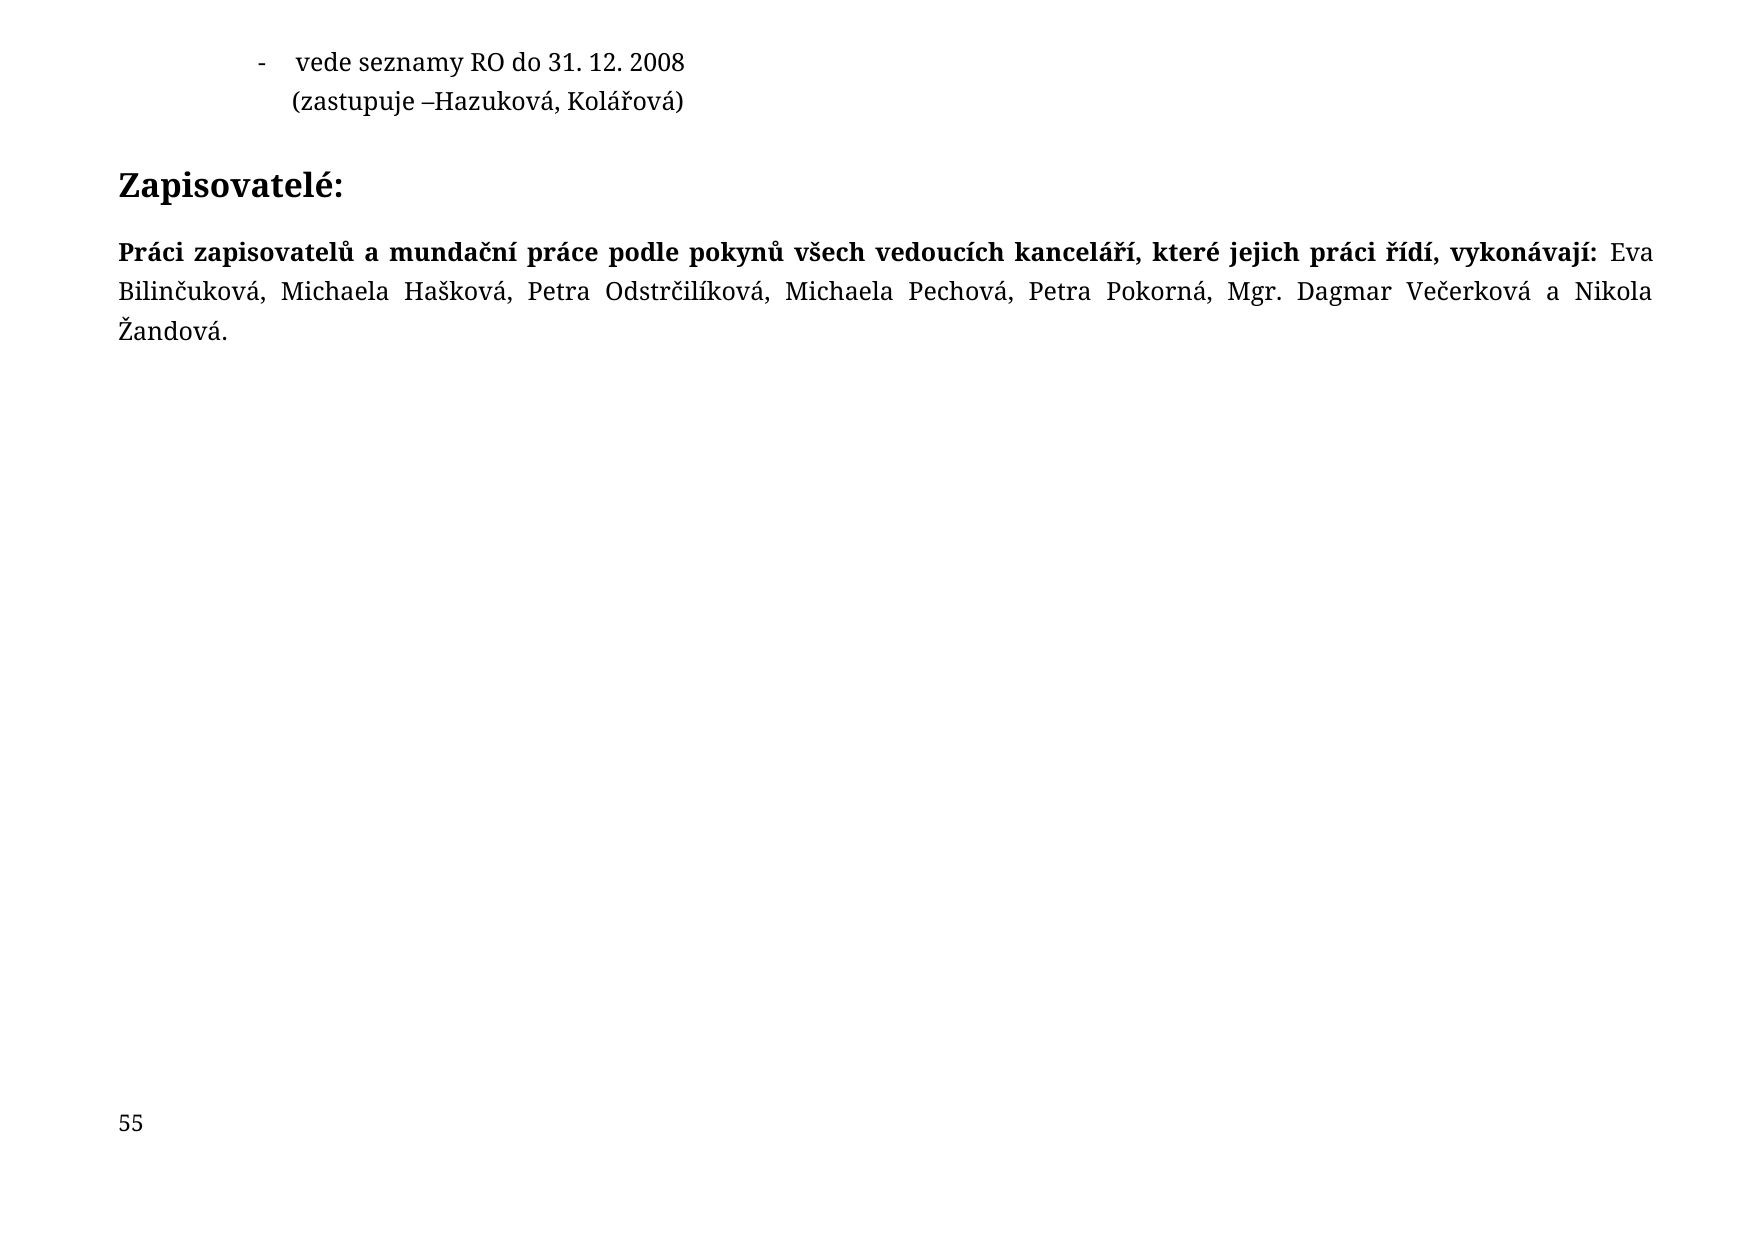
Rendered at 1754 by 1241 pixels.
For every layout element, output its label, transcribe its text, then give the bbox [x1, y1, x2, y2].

list vede seznamy RO do 31. 12. 2008 [258, 44, 1654, 78]
text Práci zapisovatelů a mundační práce podle pokynů všech vedoucích kanceláří, které jejich práci řídí, vykonávají: Eva Bilinčuková, Michaela Hašková, Petra Odstrčilíková, Michaela Pechová, Petra Pokorná, Mgr. Dagmar Večerková a Nikola Žandová. [118, 235, 1654, 347]
text Zapisovatelé: [118, 162, 1654, 207]
text (zastupuje –Hazuková, Kolářová) [266, 83, 1654, 118]
